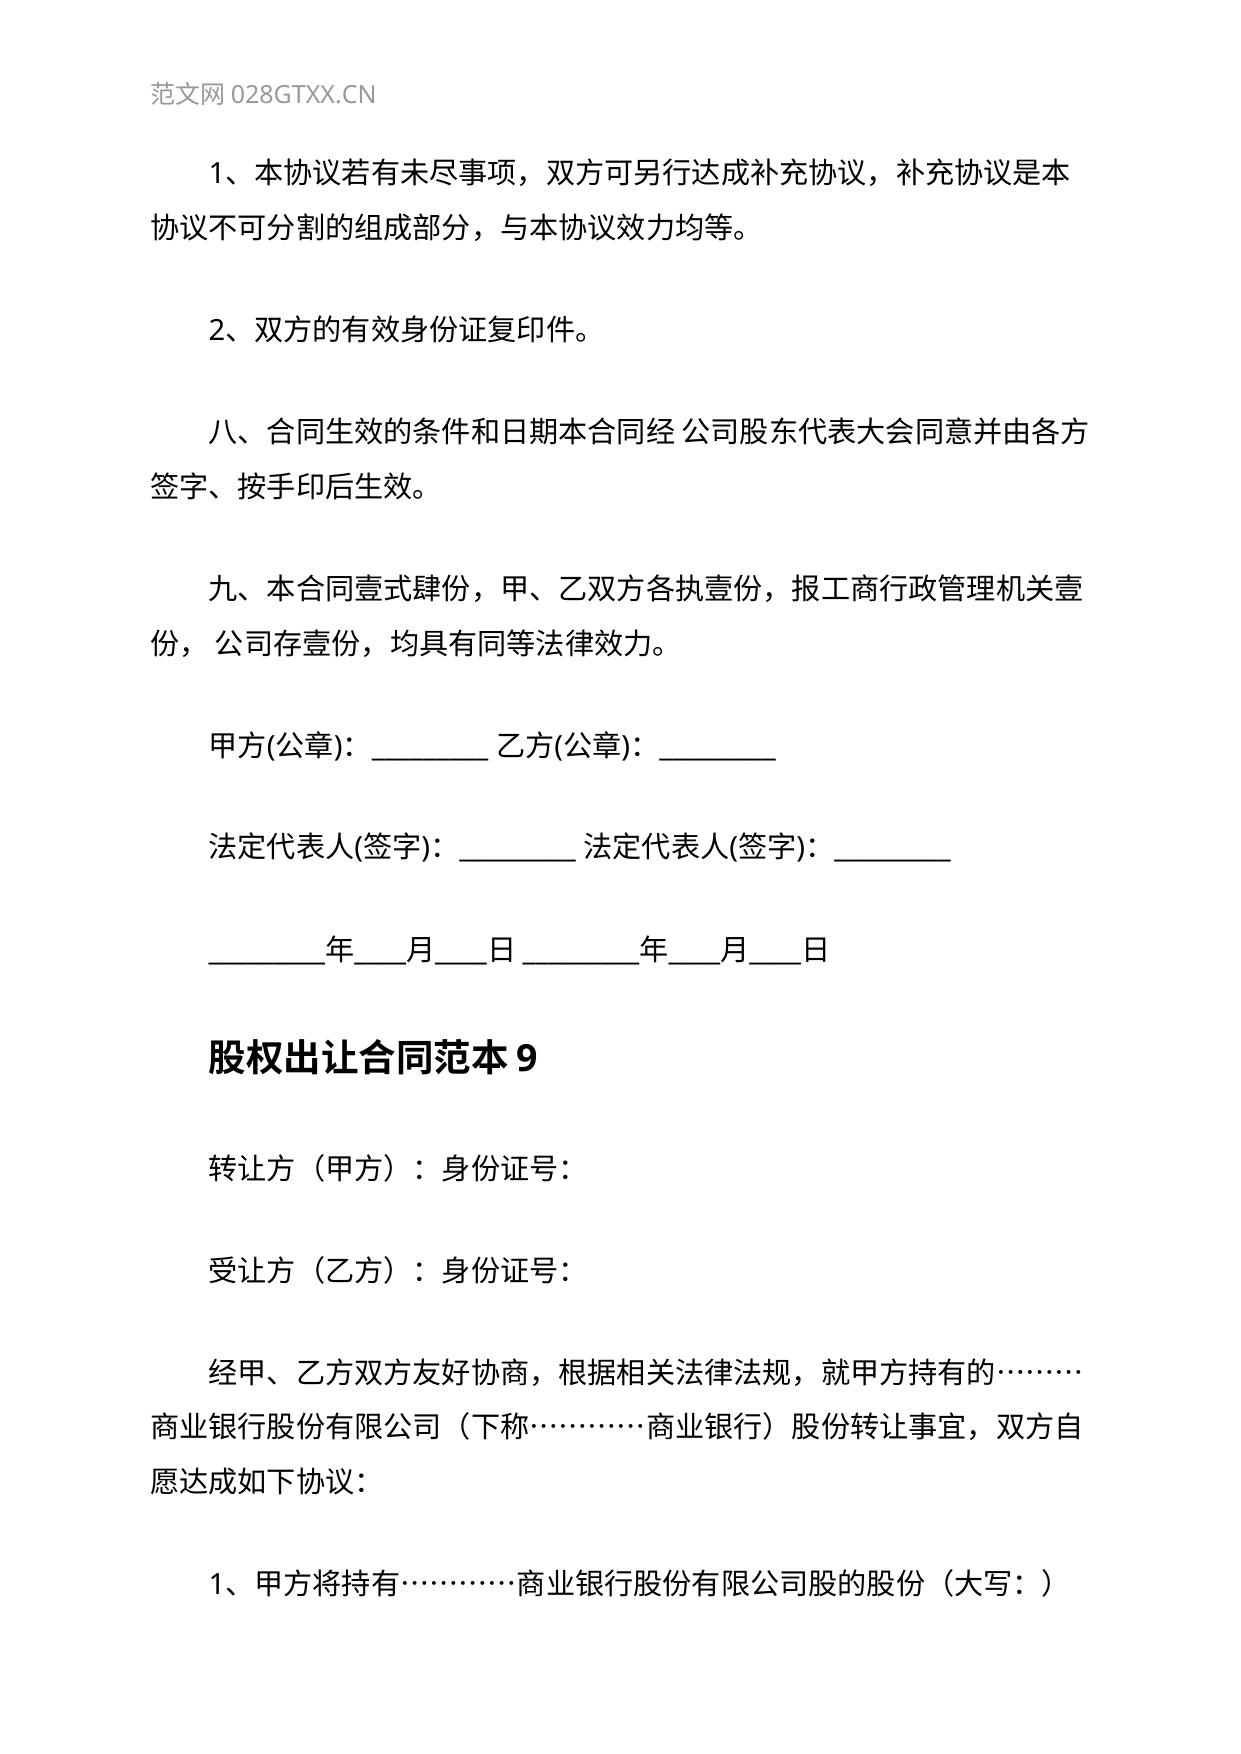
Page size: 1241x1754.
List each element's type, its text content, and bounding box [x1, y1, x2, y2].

text 经甲、乙方双方友好协商，根据相关法律法规，就甲方持有的………商业银行股份有限公司（下称…………商业银行）股份转让事宜，双方自愿达成如下协议： [150, 1349, 1090, 1501]
text 甲方(公章)：_________ 乙方(公章)：_________ [150, 722, 1090, 764]
text 法定代表人(签字)：_________ 法定代表人(签字)：_________ [150, 824, 1090, 866]
text 转让方（甲方）：身份证号： [150, 1146, 1090, 1188]
text 股权出让合同范本9 [150, 1028, 1090, 1082]
text 1、本协议若有未尽事项，双方可另行达成补充协议，补充协议是本协议不可分割的组成部分，与本协议效力均等。 [150, 150, 1090, 247]
text 受让方（乙方）：身份证号： [150, 1247, 1090, 1290]
text 2、双方的有效身份证复印件。 [150, 307, 1090, 349]
text 九、本合同壹式肆份，甲、乙双方各执壹份，报工商行政管理机关壹份， 公司存壹份，均具有同等法律效力。 [150, 565, 1090, 663]
text 八、合同生效的条件和日期本合同经 公司股东代表大会同意并由各方签字、按手印后生效。 [150, 409, 1090, 506]
text _________年____月____日 _________年____月____日 [150, 926, 1090, 968]
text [150, 1561, 1090, 1603]
